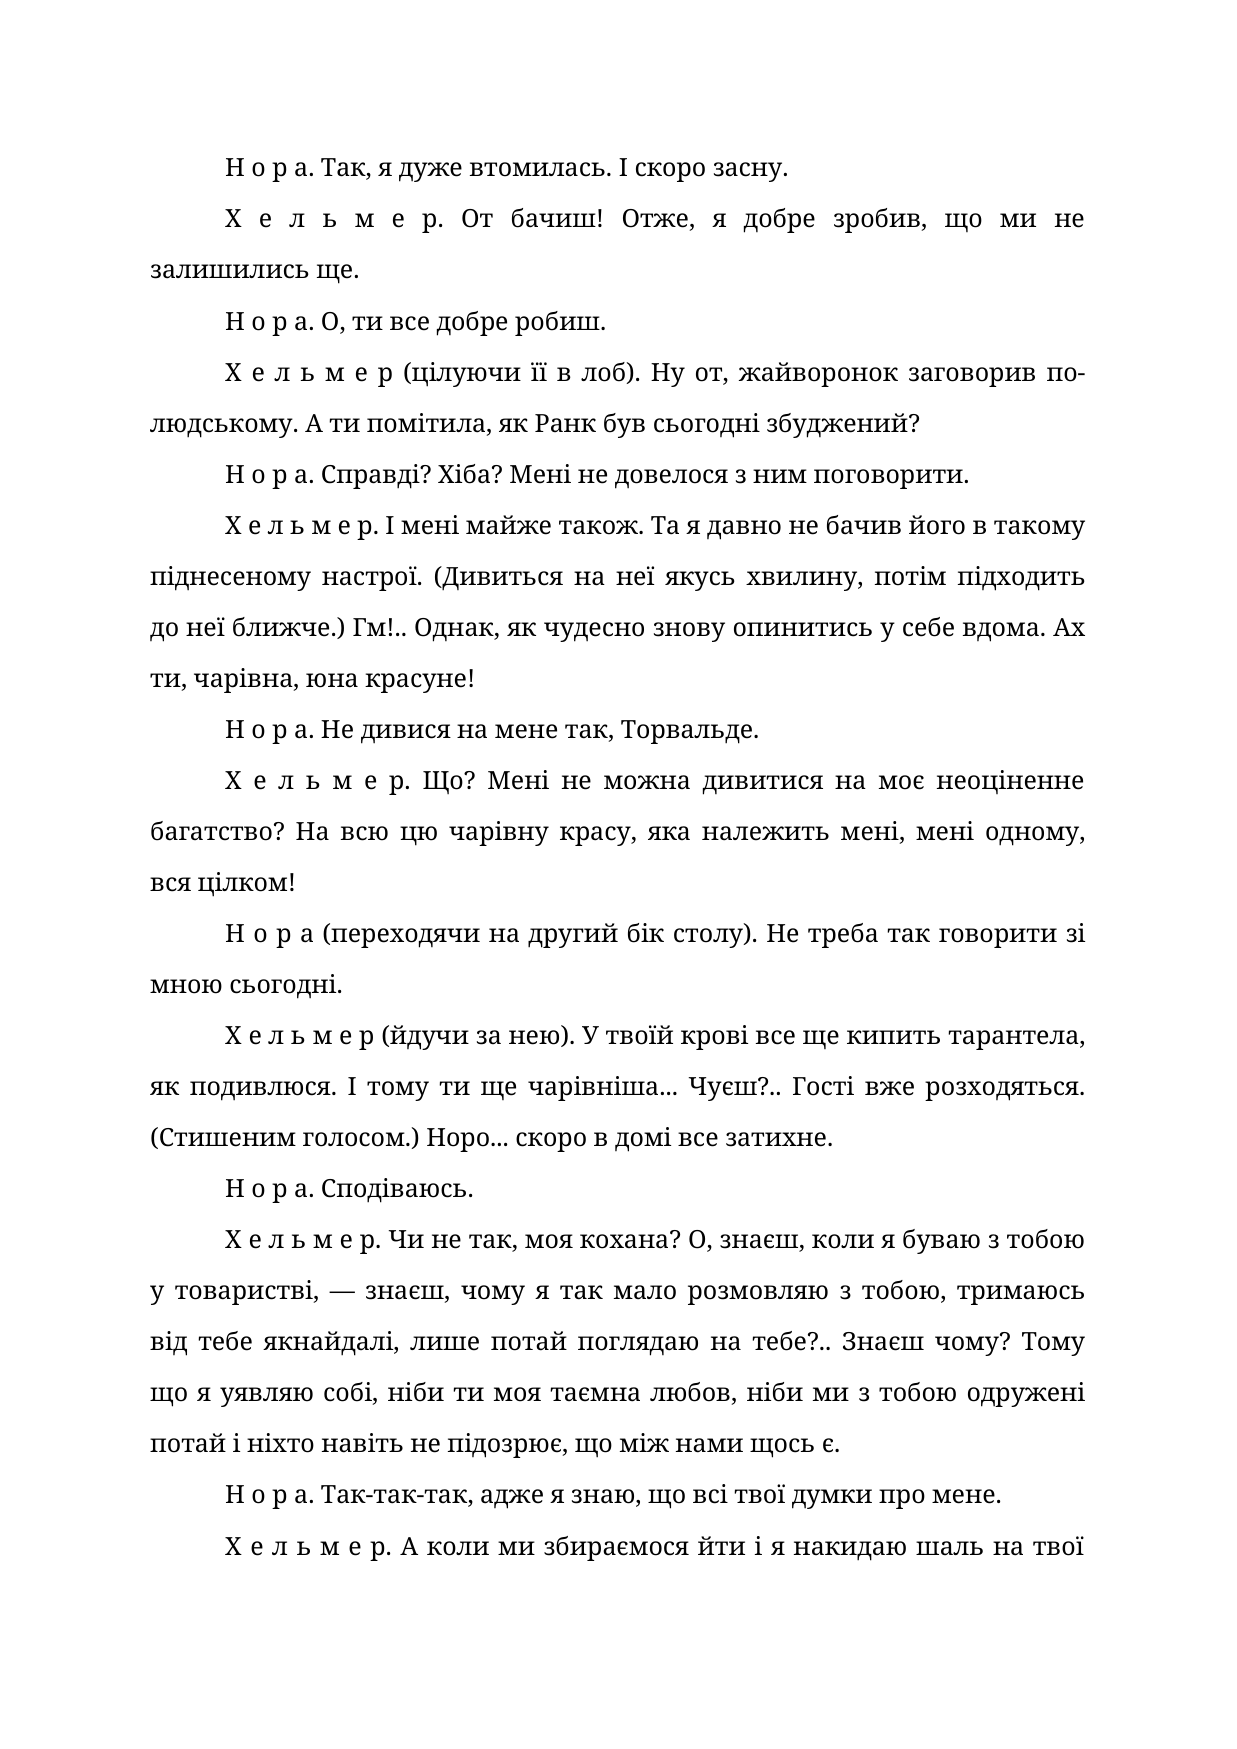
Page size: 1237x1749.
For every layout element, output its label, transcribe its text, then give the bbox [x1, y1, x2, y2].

text Н о р а. Не дивися на мене так, Торвальде. [150, 711, 1086, 746]
text Х е л ь м е р. От бачиш! Отже, я добре зробив, що ми не залишились ще. [150, 201, 1086, 286]
text Н о р а. Сподіваюсь. [150, 1171, 1086, 1205]
text Х е л ь м е р. І мені майже також. Та я давно не бачив його в такому піднесеному настрої. (Дивиться на неї якусь хвилину, потім підходить до неї ближче.) Гм!.. Однак, як чудесно знову опинитись у себе вдома. Ах ти, чарівна, юна красуне! [150, 507, 1086, 694]
text Н о р а. Справді? Хіба? Мені не довелося з ним поговорити. [150, 456, 1086, 490]
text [150, 1528, 1086, 1562]
text Н о р а. Так-так-так, адже я знаю, що всі твої думки про мене. [150, 1477, 1086, 1511]
text Х е л ь м е р. Чи не так, моя кохана? О, знаєш, коли я буваю з тобою у товаристві, — знаєш, чому я так мало розмовляю з тобою, тримаюсь від тебе якнайдалі, лише потай поглядаю на тебе?.. Знаєш чому? Тому що я уявляю собі, ніби ти моя таємна любов, ніби ми з тобою одружені потай і ніхто навіть не підозрює, що між нами щось є. [150, 1222, 1086, 1460]
text Х е л ь м е р (цілуючи її в лоб). Ну от, жайворонок заговорив по-людському. А ти помітила, як Ранк був сьогодні збуджений? [150, 354, 1086, 439]
text Х е л ь м е р. Що? Мені не можна дивитися на моє неоціненне багатство? На всю цю чарівну красу, яка належить мені, мені одному, вся цілком! [150, 762, 1086, 899]
text Х е л ь м е р (йдучи за нею). У твоїй крові все ще кипить тарантела, як подивлюся. І тому ти ще чарівніша... Чуєш?.. Гості вже розходяться. (Стишеним голосом.) Норо... скоро в домі все затихне. [150, 1018, 1086, 1154]
text Н о р а (переходячи на другий бік столу). Не треба так говорити зі мною сьогодні. [150, 916, 1086, 1001]
text Н о р а. О, ти все добре робиш. [150, 303, 1086, 337]
text Н о р а. Так, я дуже втомилась. І скоро засну. [150, 150, 1086, 184]
